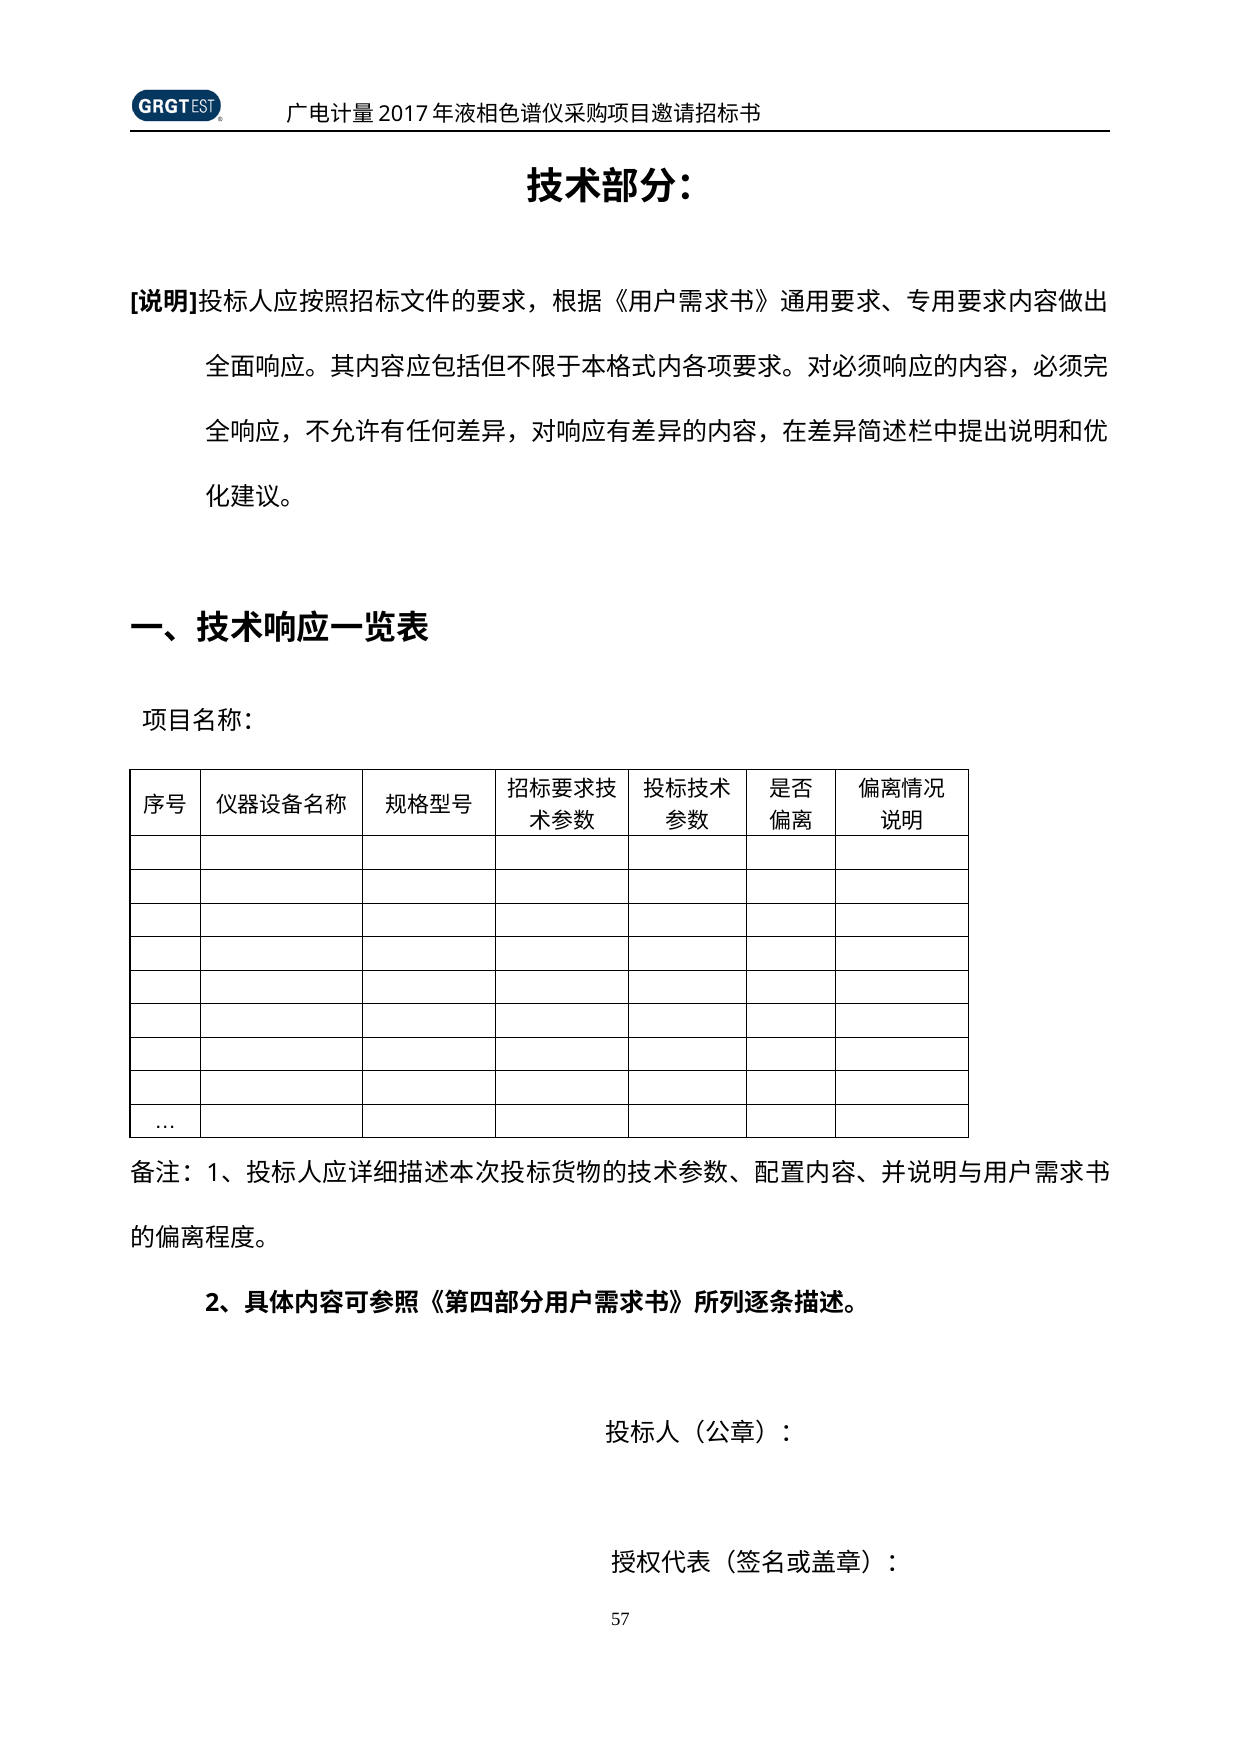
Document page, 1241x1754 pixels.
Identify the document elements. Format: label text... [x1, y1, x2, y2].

table_cell [836, 1004, 968, 1037]
table_cell [747, 836, 835, 869]
table_cell [201, 937, 362, 969]
table_cell [131, 904, 200, 936]
table_cell [201, 904, 362, 936]
table_cell [629, 971, 746, 1003]
table_cell [201, 1105, 362, 1137]
table_header 招标要求技术参数 [496, 770, 628, 835]
table_cell [747, 1105, 835, 1137]
text 投标人（公章）： [130, 1398, 1110, 1463]
table_cell [836, 1071, 968, 1104]
table_cell [747, 904, 835, 936]
table_cell [496, 1038, 628, 1070]
text [说明]投标人应按照招标文件的要求，根据《用户需求书》通用要求、专用要求内容做出全面响应。其内容应包括但不限于本格式内各项要求。对必须响应的内容，必须完全响应，不允许有任何差异，对响应有差异的内容，在差异简述栏中提出说明和优化建议。 [130, 267, 1110, 527]
table_cell [629, 1105, 746, 1137]
table_cell [629, 1071, 746, 1104]
table_cell [363, 1004, 495, 1037]
table_cell [363, 937, 495, 969]
table_cell [629, 904, 746, 936]
table_cell [836, 937, 968, 969]
table_cell [496, 904, 628, 936]
table_header 序号 [131, 770, 200, 835]
table_header 仪器设备名称 [201, 770, 362, 835]
table_cell [496, 1105, 628, 1137]
subtitle 一、技术响应一览表 [130, 592, 1110, 657]
text 备注：1、投标人应详细描述本次投标货物的技术参数、配置内容、并说明与用户需求书的偏离程度。 [130, 1138, 1110, 1268]
table_cell [629, 836, 746, 869]
table_cell [496, 870, 628, 902]
subtitle 技术部分： [130, 151, 1110, 216]
table_cell [747, 870, 835, 902]
table_header 是否 偏离 [747, 770, 835, 835]
table_cell [363, 870, 495, 902]
text 2、具体内容可参照《第四部分用户需求书》所列逐条描述。 [205, 1268, 1110, 1333]
table_cell [201, 1038, 362, 1070]
table_cell [836, 971, 968, 1003]
table_cell [747, 1071, 835, 1104]
table_cell [131, 1004, 200, 1037]
table_cell [496, 836, 628, 869]
table_cell [201, 1004, 362, 1037]
table_cell [629, 1038, 746, 1070]
table_cell [131, 870, 200, 902]
table_cell [363, 1071, 495, 1104]
table_header 规格型号 [363, 770, 495, 835]
table_cell [201, 971, 362, 1003]
table_header 投标技术参数 [629, 770, 746, 835]
table_cell [836, 836, 968, 869]
table_cell [131, 937, 200, 969]
table_cell [131, 1071, 200, 1104]
table_cell [836, 1038, 968, 1070]
table_cell [836, 870, 968, 902]
table_cell [363, 836, 495, 869]
table_cell [201, 836, 362, 869]
table_cell … [131, 1105, 200, 1137]
table_cell [363, 971, 495, 1003]
text 授权代表（签名或盖章）： [130, 1528, 1110, 1593]
table_cell [836, 1105, 968, 1137]
table_cell [496, 1071, 628, 1104]
table_cell [496, 937, 628, 969]
table_cell [836, 904, 968, 936]
table_cell [747, 971, 835, 1003]
table_cell [363, 1038, 495, 1070]
table_cell [747, 937, 835, 969]
table_cell [496, 971, 628, 1003]
table_cell [201, 870, 362, 902]
table_header 偏离情况 说明 [836, 770, 968, 835]
table_cell [201, 1071, 362, 1104]
table_cell [363, 904, 495, 936]
table_cell [629, 937, 746, 969]
table_cell [131, 1038, 200, 1070]
picture [129, 88, 224, 122]
table_cell [629, 1004, 746, 1037]
table_cell [496, 1004, 628, 1037]
table_cell [131, 836, 200, 869]
table_cell [629, 870, 746, 902]
table_cell [363, 1105, 495, 1137]
table_cell [747, 1038, 835, 1070]
table_cell [131, 971, 200, 1003]
table_cell [747, 1004, 835, 1037]
text 项目名称： [130, 686, 1110, 751]
